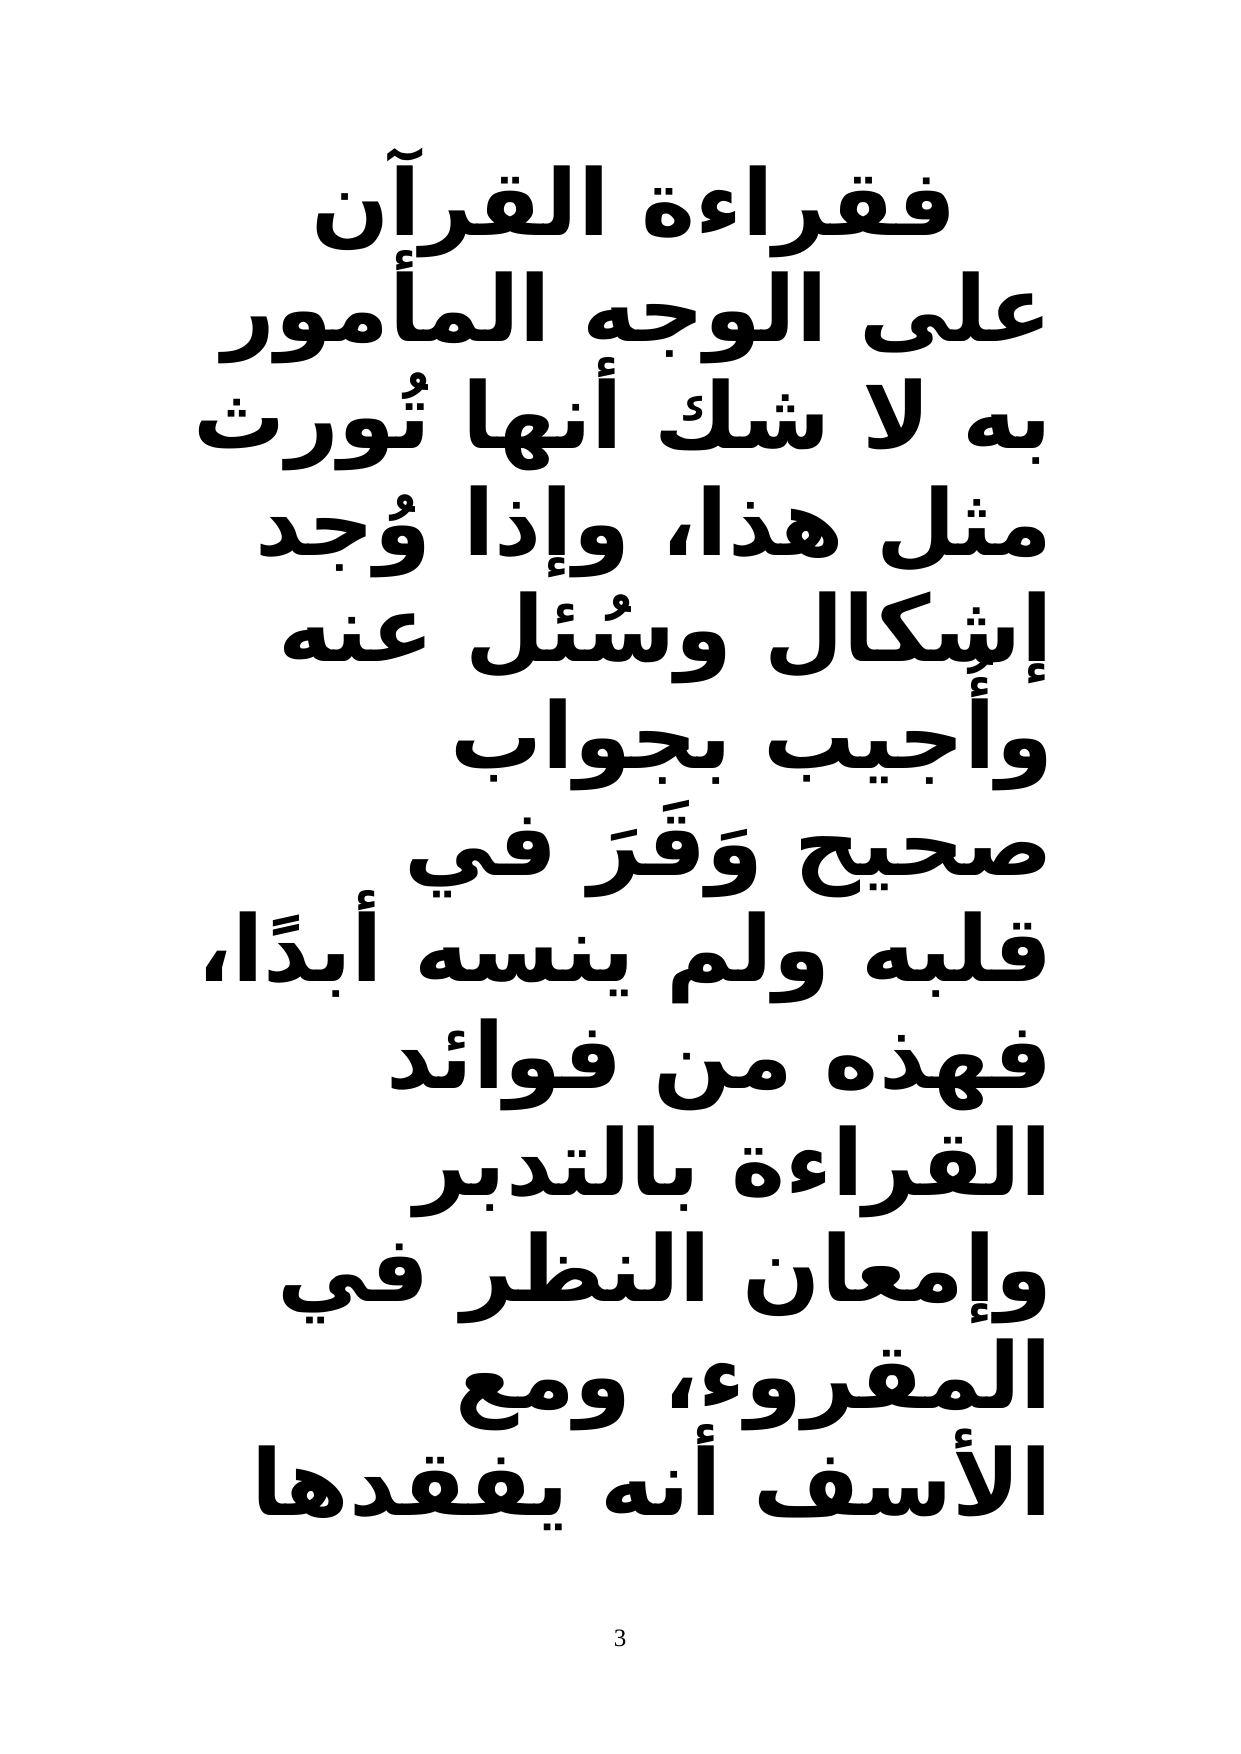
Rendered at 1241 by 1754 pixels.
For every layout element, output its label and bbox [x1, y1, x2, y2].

text [187, 150, 1053, 1537]
